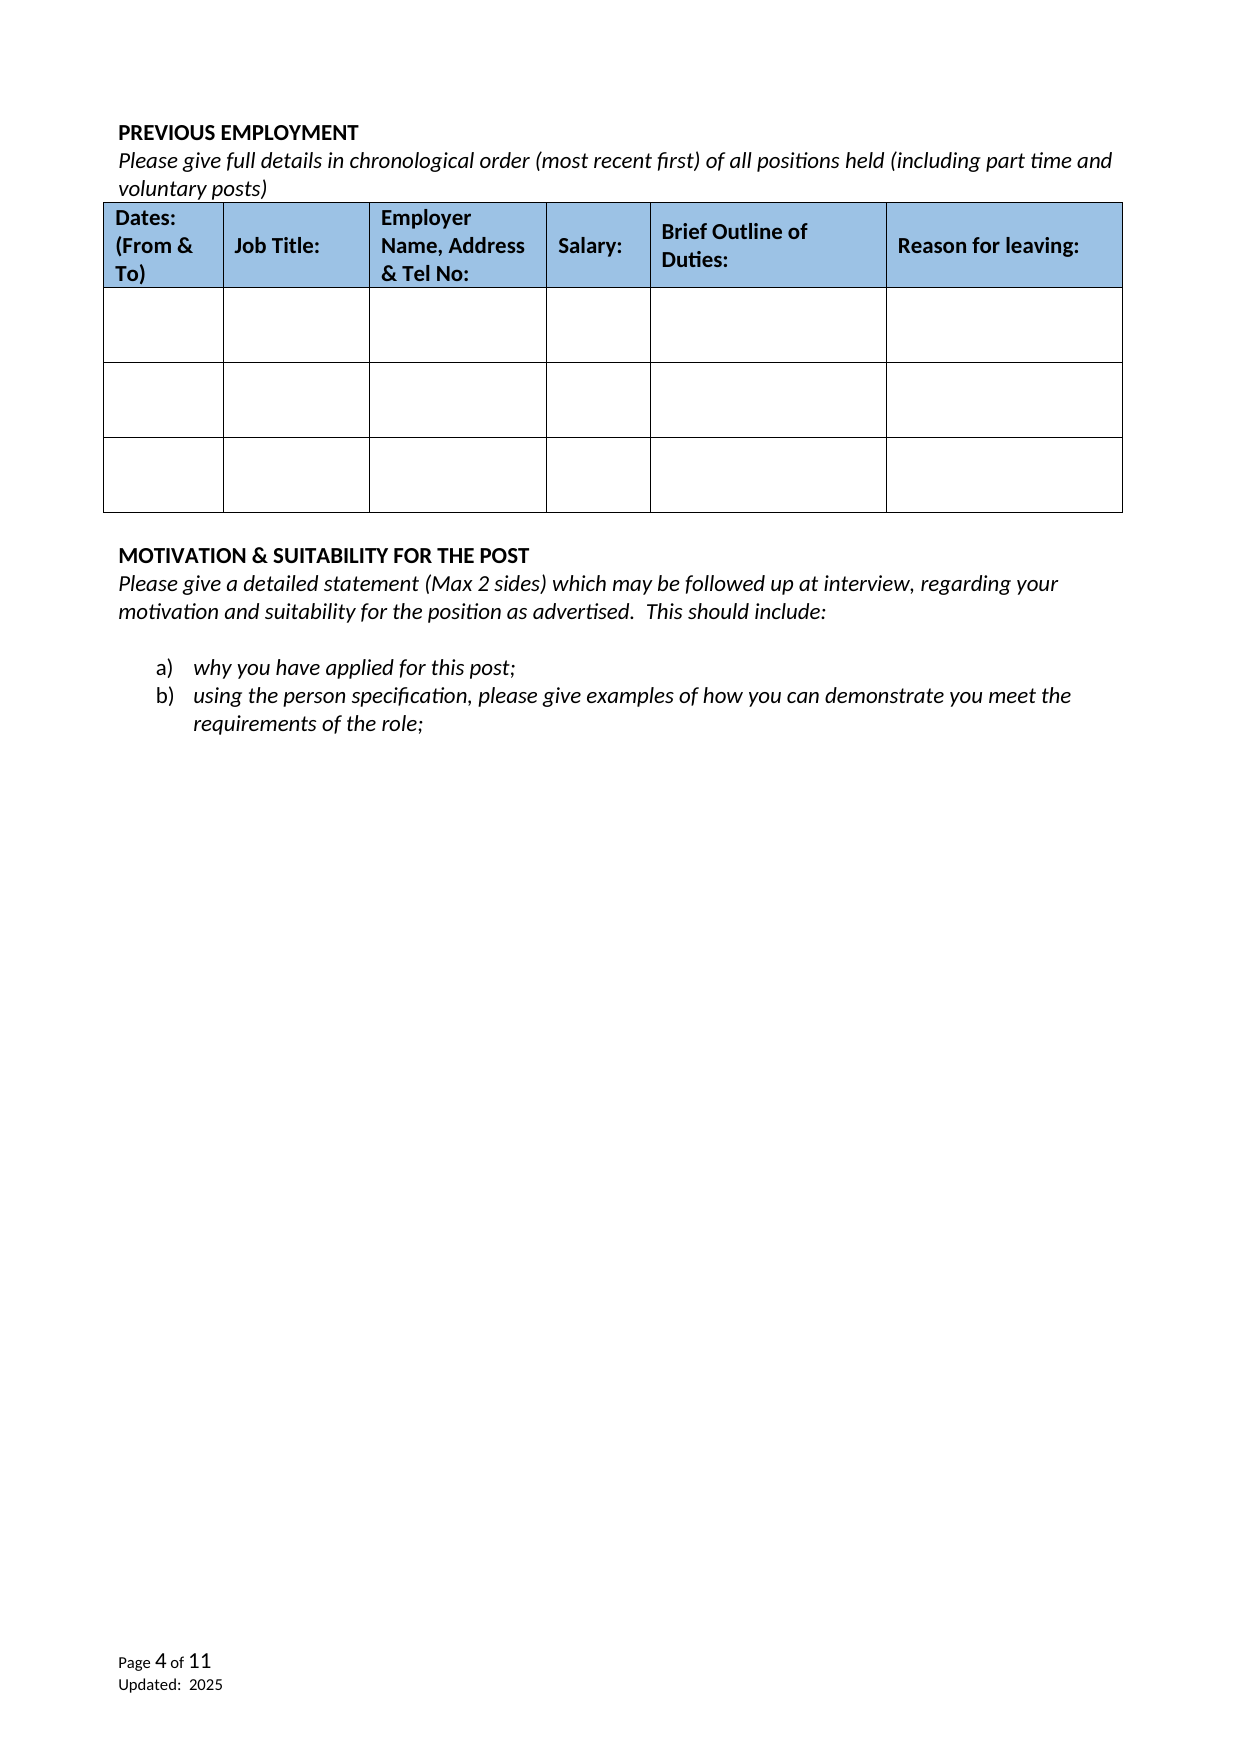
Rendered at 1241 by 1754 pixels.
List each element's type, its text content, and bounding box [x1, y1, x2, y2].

table_header Dates: (From & To) [104, 203, 223, 287]
table_cell [651, 363, 886, 437]
table_header Employer Name, Address & Tel No: [370, 203, 546, 287]
table_cell [224, 438, 369, 512]
text PREVIOUS EMPLOYMENT [118, 118, 1122, 146]
table_cell [224, 363, 369, 437]
table_cell [224, 288, 369, 362]
table_cell [104, 288, 223, 362]
text MOTIVATION & SUITABILITY FOR THE POST [118, 541, 1122, 569]
table_cell [887, 363, 1122, 437]
table_cell [104, 438, 223, 512]
table_cell [370, 363, 546, 437]
table_cell [104, 363, 223, 437]
table_cell [547, 438, 650, 512]
table_cell [370, 288, 546, 362]
table_header Salary: [547, 203, 650, 287]
table_cell [651, 438, 886, 512]
table_cell [547, 288, 650, 362]
text Please give a detailed statement (Max 2 sides) which may be followed up at interview, regarding your motivation and suitability for the position as advertised. This should include: [118, 569, 1122, 625]
table_cell [887, 438, 1122, 512]
list why you have applied for this post; [156, 653, 1122, 681]
table_cell [651, 288, 886, 362]
table_header Brief Outline of Duties: [651, 203, 886, 287]
table_header Reason for leaving: [887, 203, 1122, 287]
table_cell [887, 288, 1122, 362]
table_cell [370, 438, 546, 512]
list using the person specification, please give examples of how you can demonstrate you meet the requirements of the role; [156, 681, 1122, 737]
table_header Job Title: [224, 203, 369, 287]
table_cell [547, 363, 650, 437]
text Please give full details in chronological order (most recent first) of all positions held (including part time and voluntary posts) [118, 146, 1122, 202]
